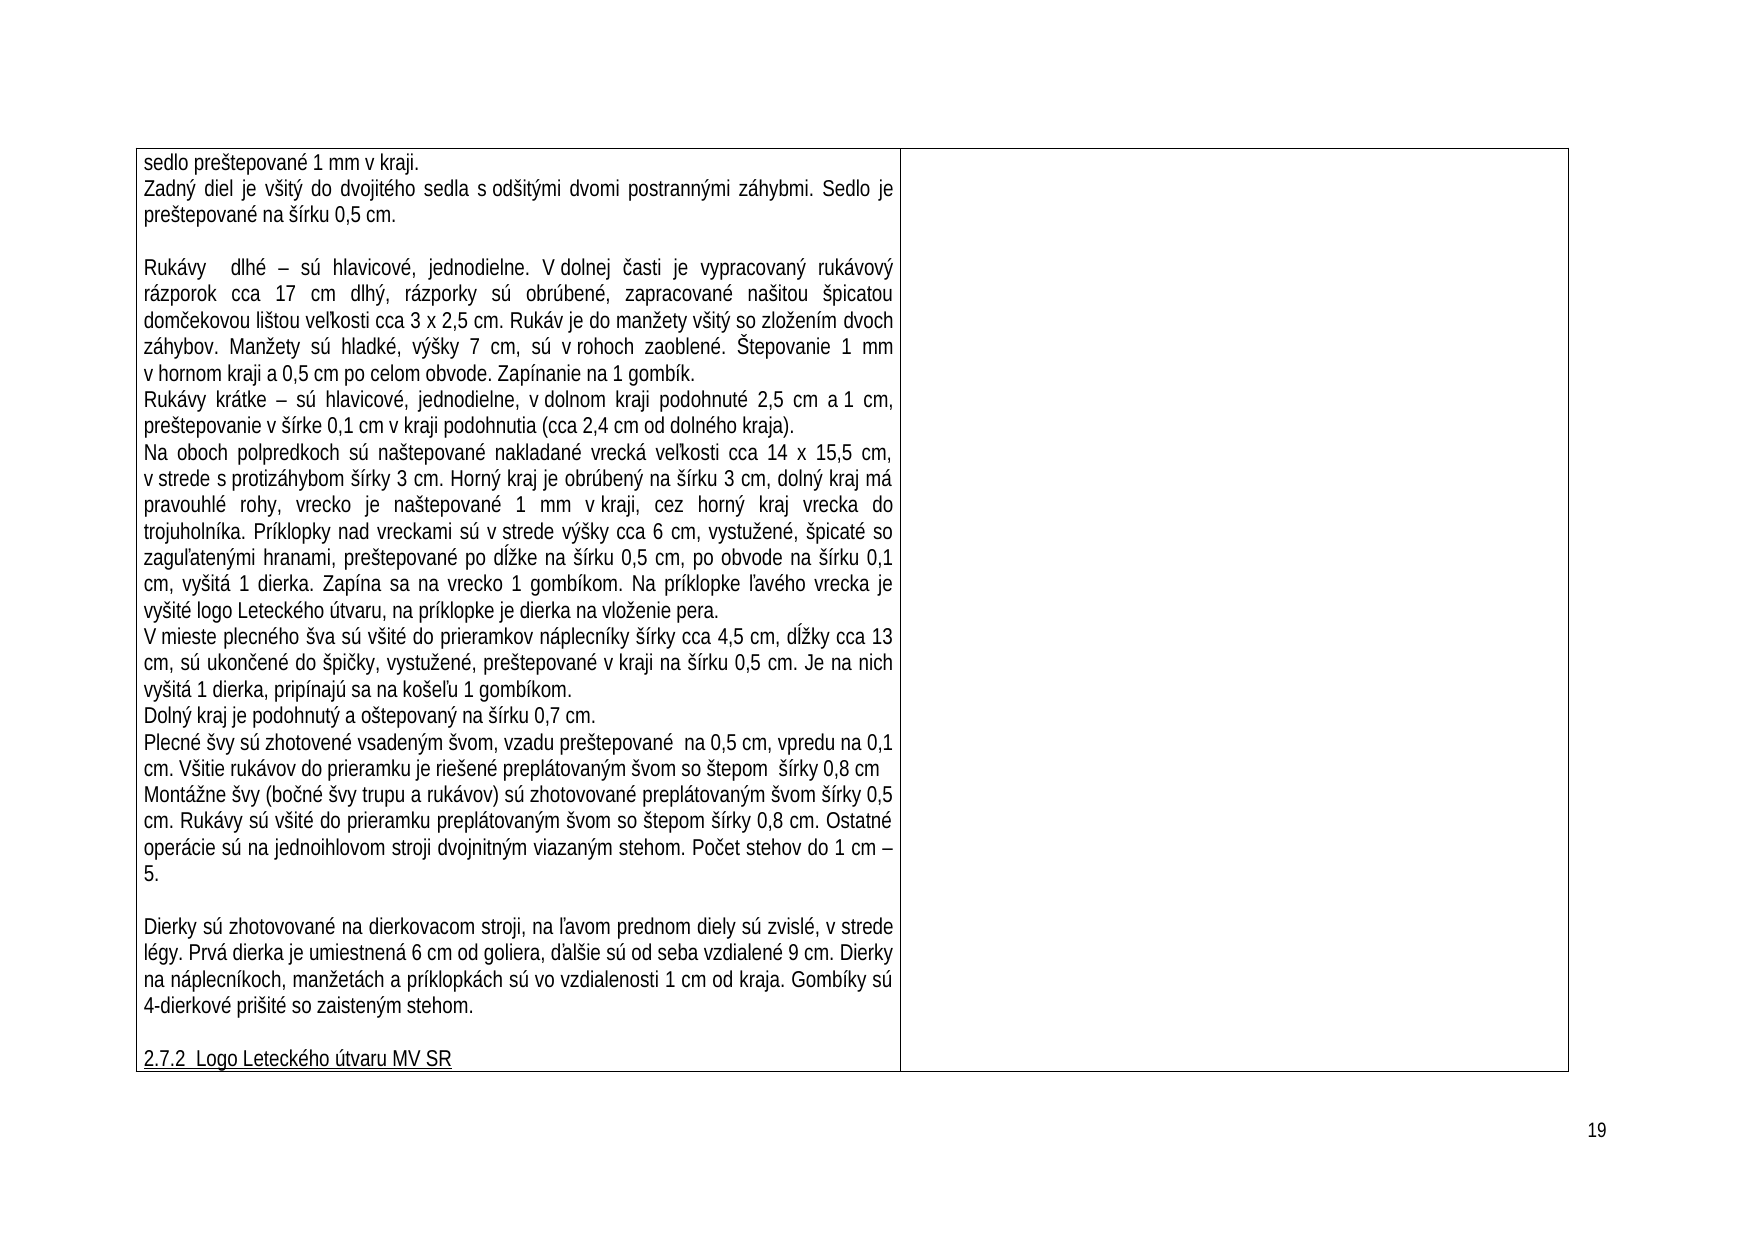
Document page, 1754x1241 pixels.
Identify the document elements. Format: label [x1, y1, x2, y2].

table_cell [137, 149, 900, 1071]
table_cell [901, 149, 1568, 1071]
